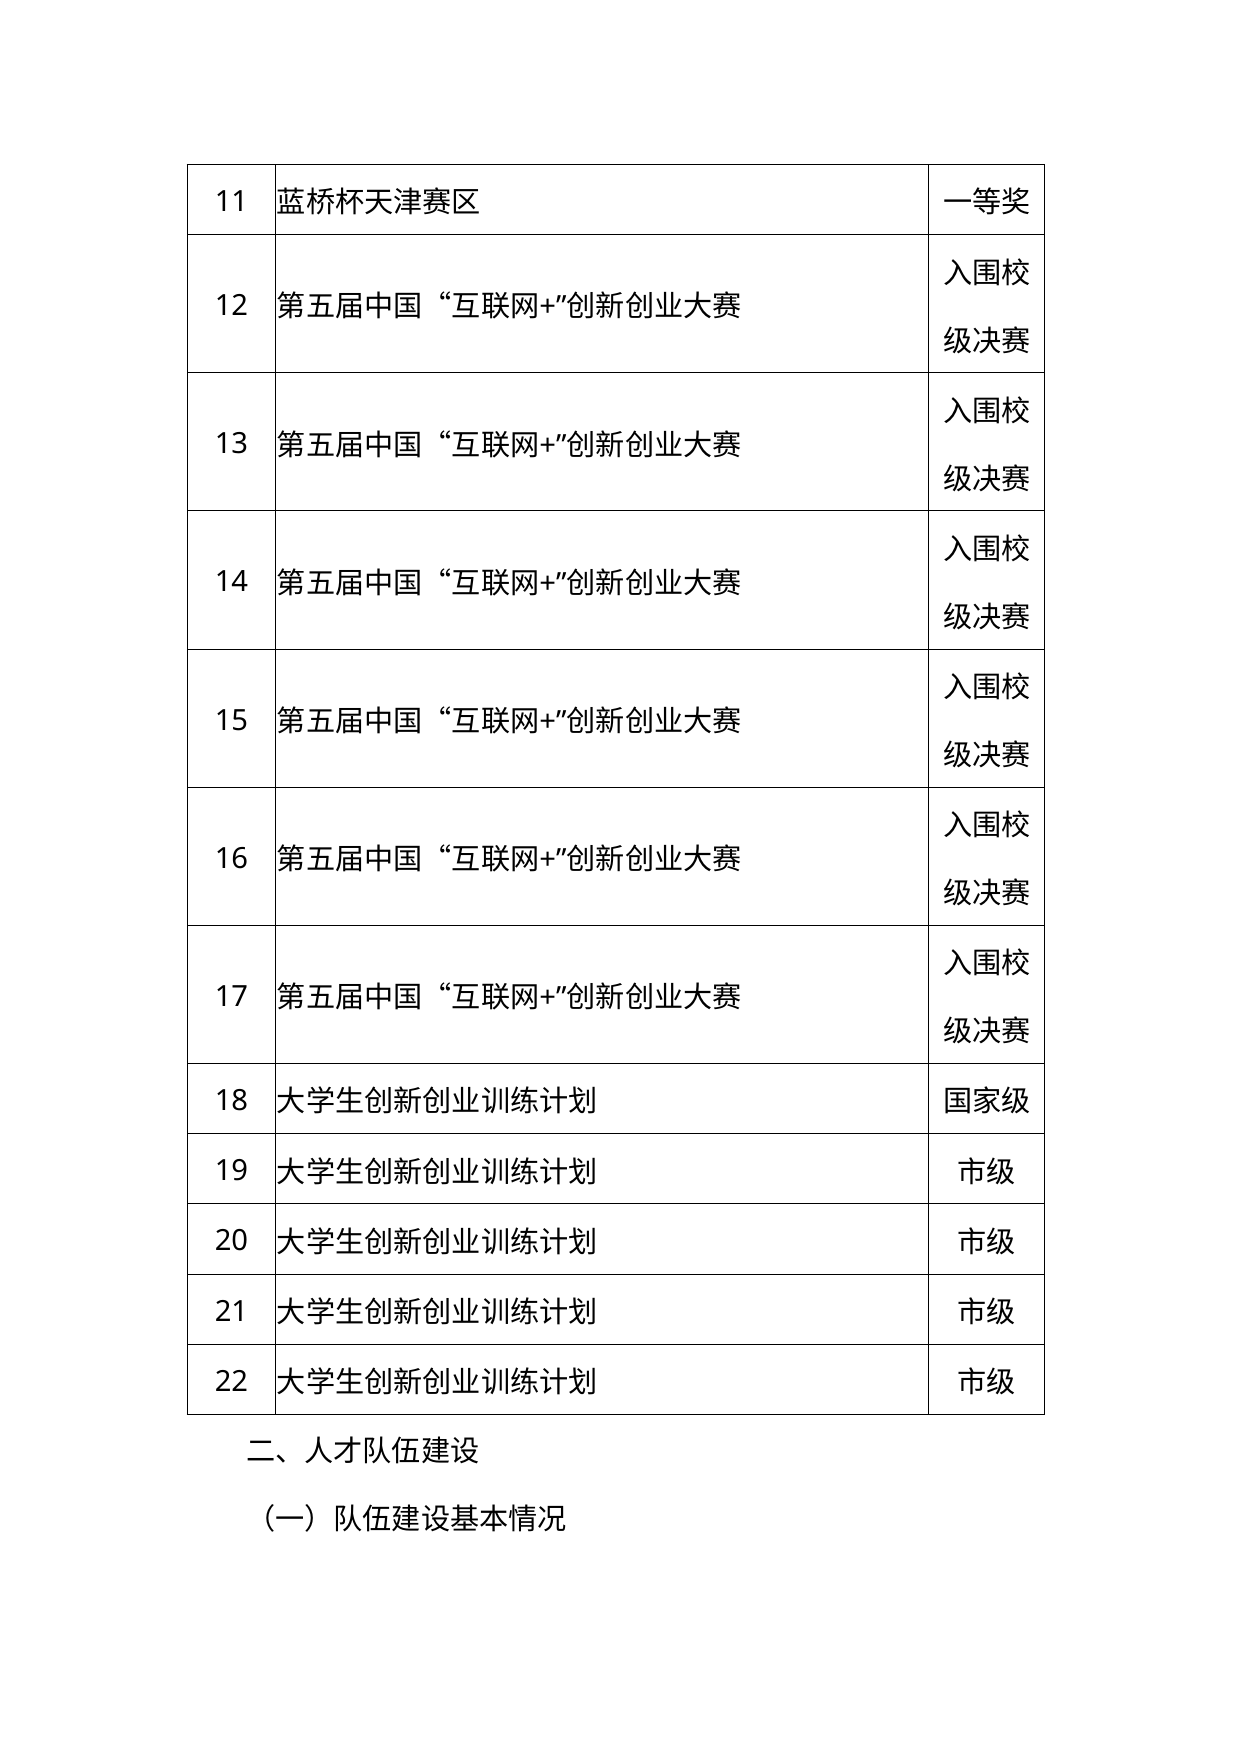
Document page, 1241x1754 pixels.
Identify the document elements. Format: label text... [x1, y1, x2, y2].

table_cell 大学生创新创业训练计划 [276, 1064, 928, 1133]
table_cell 蓝桥杯天津赛区 [276, 165, 928, 234]
table_cell 市级 [929, 1204, 1044, 1273]
text 二、人才队伍建设 [187, 1415, 1053, 1483]
table_cell 11 [188, 165, 275, 234]
table_cell 大学生创新创业训练计划 [276, 1345, 928, 1414]
table_cell 21 [188, 1275, 275, 1344]
table_cell 大学生创新创业训练计划 [276, 1204, 928, 1273]
table_cell 15 [188, 650, 275, 787]
text （一）队伍建设基本情况 [187, 1483, 1053, 1551]
table_cell 入围校级决赛 [929, 788, 1044, 925]
table_cell 入围校级决赛 [929, 650, 1044, 787]
table_cell 入围校级决赛 [929, 373, 1044, 510]
table_cell 17 [188, 926, 275, 1063]
table_cell 一等奖 [929, 165, 1044, 234]
table_cell 第五届中国“互联网+”创新创业大赛 [276, 926, 928, 1063]
table_cell 13 [188, 373, 275, 510]
table_cell 18 [188, 1064, 275, 1133]
table_cell 国家级 [929, 1064, 1044, 1133]
table_cell 入围校级决赛 [929, 926, 1044, 1063]
table_cell 第五届中国“互联网+”创新创业大赛 [276, 511, 928, 648]
table_cell 14 [188, 511, 275, 648]
table_cell 入围校级决赛 [929, 511, 1044, 648]
table_cell 第五届中国“互联网+”创新创业大赛 [276, 650, 928, 787]
table_cell 市级 [929, 1275, 1044, 1344]
table_cell 市级 [929, 1134, 1044, 1203]
table_cell 市级 [929, 1345, 1044, 1414]
table_cell 大学生创新创业训练计划 [276, 1275, 928, 1344]
table_cell 12 [188, 235, 275, 372]
table_cell 第五届中国“互联网+”创新创业大赛 [276, 235, 928, 372]
table_cell 第五届中国“互联网+”创新创业大赛 [276, 373, 928, 510]
table_cell 大学生创新创业训练计划 [276, 1134, 928, 1203]
table_cell 第五届中国“互联网+”创新创业大赛 [276, 788, 928, 925]
table_cell 22 [188, 1345, 275, 1414]
table_cell 16 [188, 788, 275, 925]
table_cell 19 [188, 1134, 275, 1203]
table_cell 入围校级决赛 [929, 235, 1044, 372]
table_cell 20 [188, 1204, 275, 1273]
